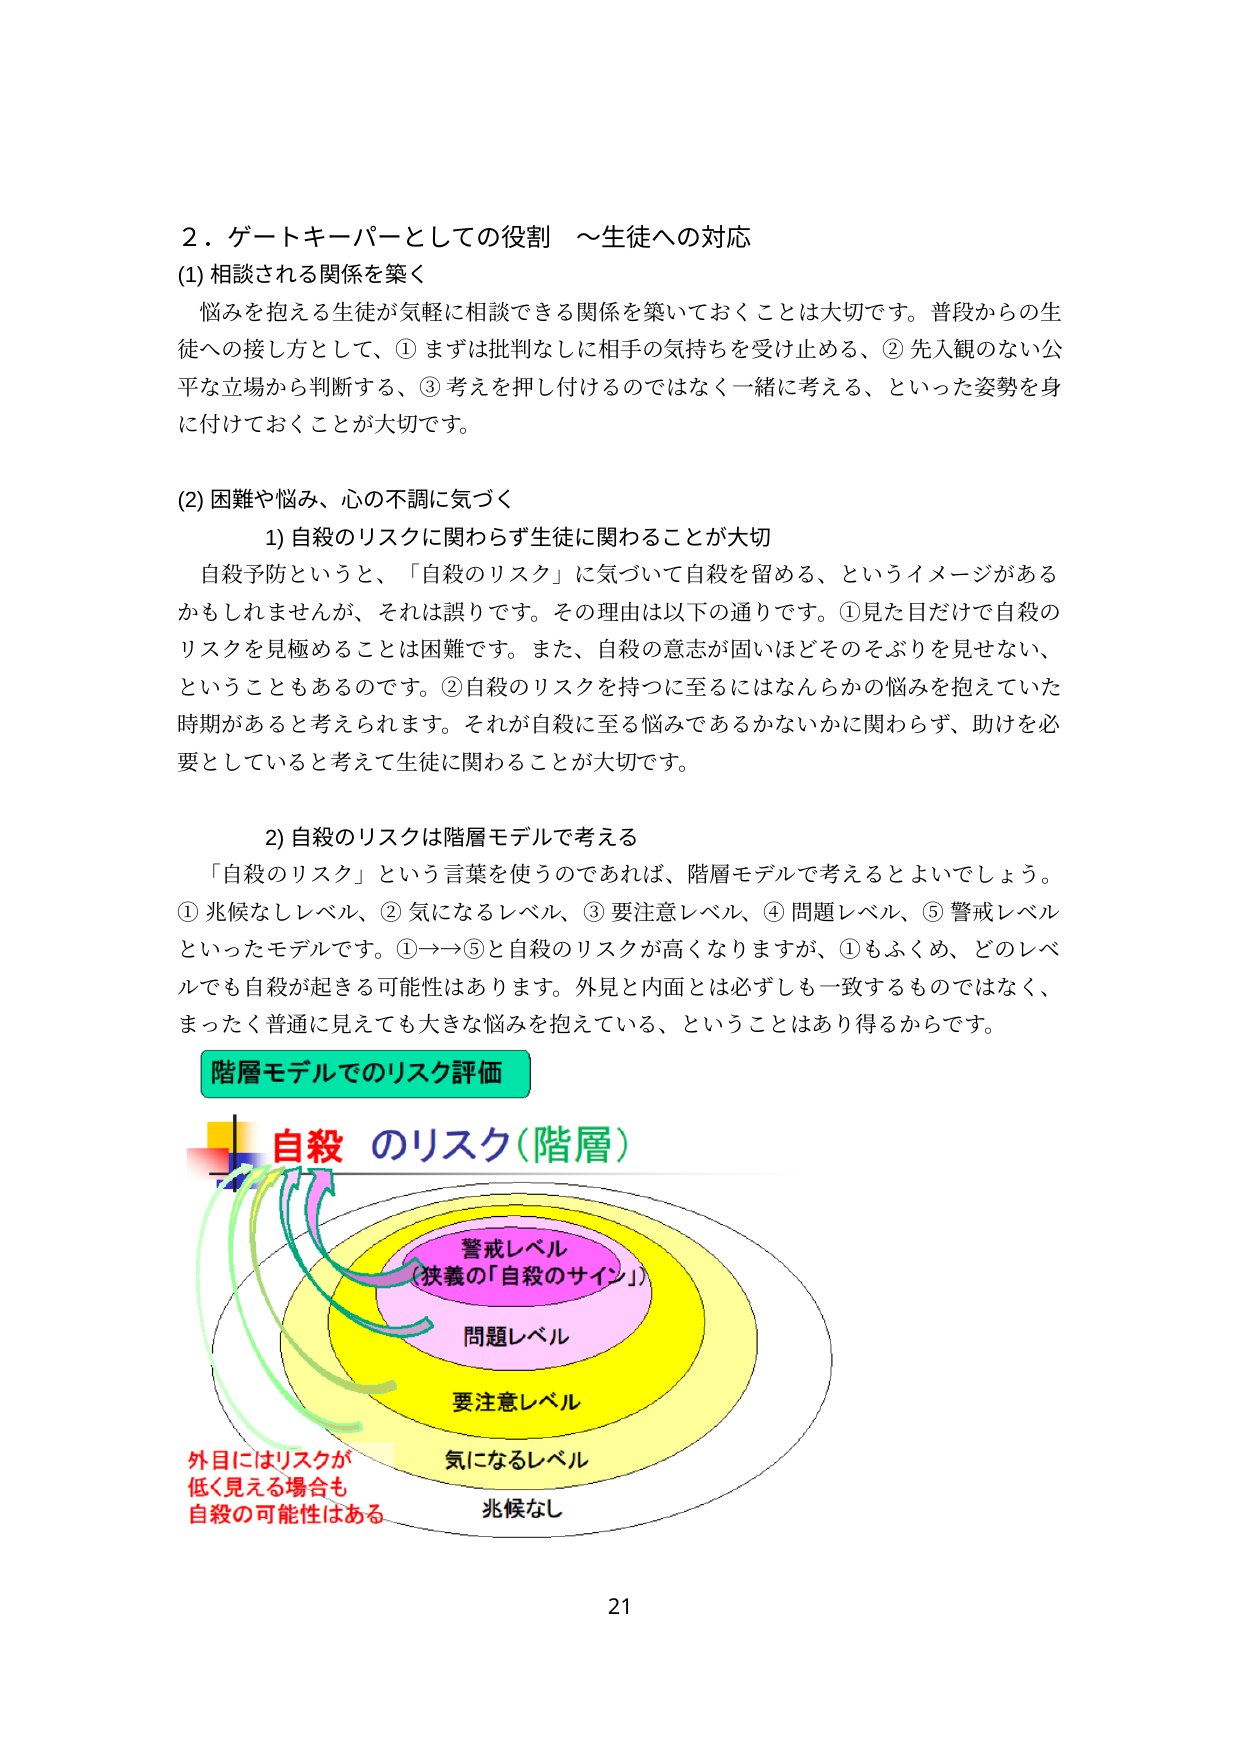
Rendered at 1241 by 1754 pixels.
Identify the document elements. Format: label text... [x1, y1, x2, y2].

subtitle (2) 困難や悩み、心の不調に気づく [177, 479, 1063, 517]
subtitle ２．ゲートキーパーとしての役割 ～生徒への対応 [177, 217, 1063, 254]
text 自殺予防というと、「自殺のリスク」に気づいて自殺を留める、というイメージがあるかもしれませんが、それは誤りです。その理由は以下の通りです。①見た目だけで自殺のリスクを見極めることは困難です。また、自殺の意志が固いほどそのそぶりを見せない、ということもあるのです。②自殺のリスクを持つに至るにはなんらかの悩みを抱えていた時期があると考えられます。それが自殺に至る悩みであるかないかに関わらず、助けを必要としていると考えて生徒に関わることが大切です。 [177, 554, 1063, 779]
text 「自殺のリスク」という言葉を使うのであれば、階層モデルで考えるとよいでしょう。① 兆候なしレベル、② 気になるレベル、③ 要注意レベル、④ 問題レベル、⑤ 警戒レベルといったモデルです。①→→⑤と自殺のリスクが高くなりますが、①もふくめ、どのレベルでも自殺が起きる可能性はあります。外見と内面とは必ずしも一致するものではなく、まったく普通に見えても大きな悩みを抱えている、ということはあり得るからです。 [177, 854, 1063, 1042]
subtitle (1) 相談される関係を築く [177, 254, 1063, 292]
subtitle 1) 自殺のリスクに関わらず生徒に関わることが大切 [265, 517, 1063, 554]
text 悩みを抱える生徒が気軽に相談できる関係を築いておくことは大切です。普段からの生徒への接し方として、① まずは批判なしに相手の気持ちを受け止める、② 先入観のない公平な立場から判断する、③ 考えを押し付けるのではなく一緒に考える、といった姿勢を身に付けておくことが大切です。 [177, 292, 1063, 442]
subtitle 2) 自殺のリスクは階層モデルで考える [265, 817, 1063, 854]
